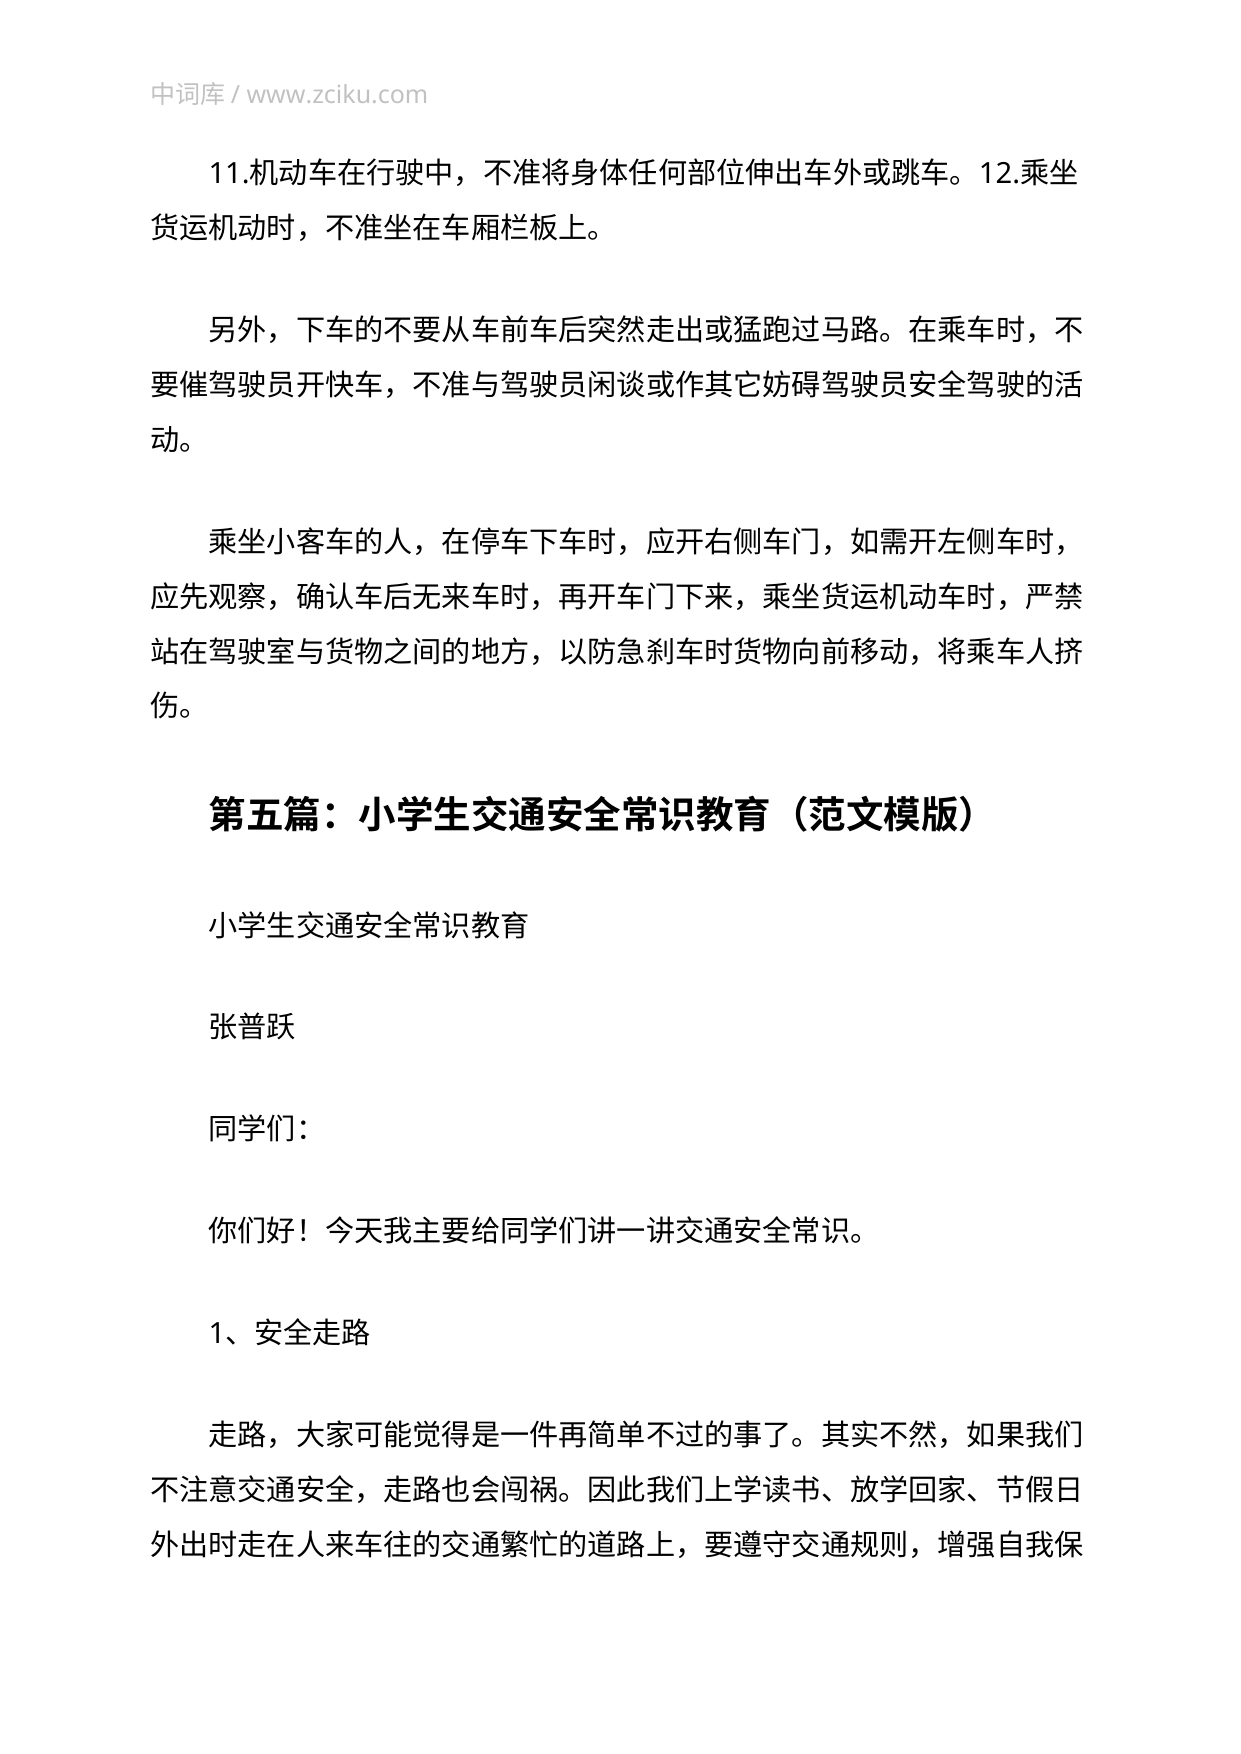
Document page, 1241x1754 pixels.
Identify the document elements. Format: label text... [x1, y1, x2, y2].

text 同学们： [150, 1106, 1090, 1148]
text 小学生交通安全常识教育 [150, 902, 1090, 944]
text 你们好！今天我主要给同学们讲一讲交通安全常识。 [150, 1207, 1090, 1250]
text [150, 1411, 1090, 1563]
text 1、安全走路 [150, 1309, 1090, 1352]
text 11.机动车在行驶中，不准将身体任何部位伸出车外或跳车。12.乘坐货运机动时，不准坐在车厢栏板上。 [150, 150, 1090, 247]
text 另外，下车的不要从车前车后突然走出或猛跑过马路。在乘车时，不要催驾驶员开快车，不准与驾驶员闲谈或作其它妨碍驾驶员安全驾驶的活动。 [150, 307, 1090, 459]
text 张普跃 [150, 1004, 1090, 1046]
text 乘坐小客车的人，在停车下车时，应开右侧车门，如需开左侧车时，应先观察，确认车后无来车时，再开车门下来，乘坐货运机动车时，严禁站在驾驶室与货物之间的地方，以防急刹车时货物向前移动，将乘车人挤伤。 [150, 518, 1090, 725]
text 第五篇：小学生交通安全常识教育（范文模版） [150, 785, 1090, 839]
